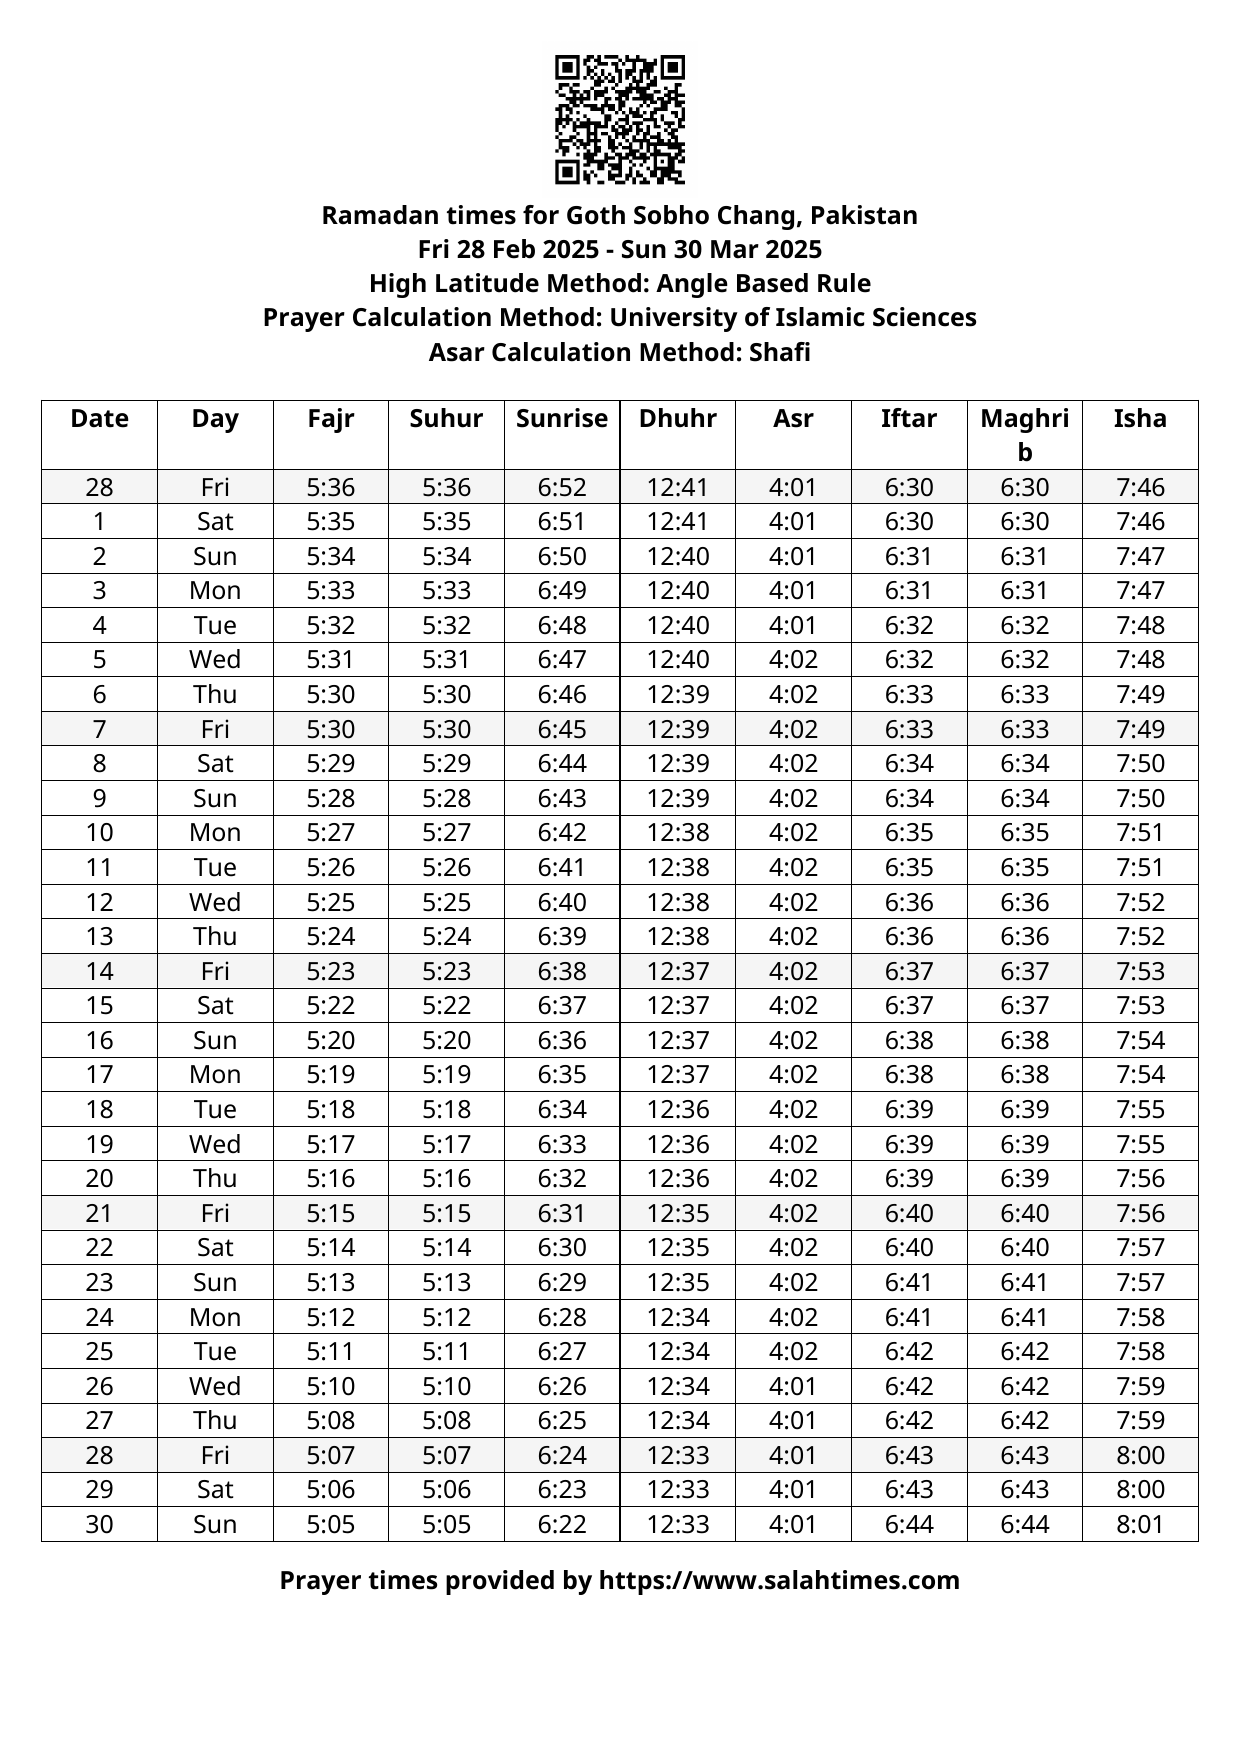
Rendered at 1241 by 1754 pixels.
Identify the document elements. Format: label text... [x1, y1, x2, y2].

table_cell 6:39 [505, 919, 619, 953]
table_cell 5:27 [274, 816, 388, 849]
table_cell 12:37 [621, 1023, 735, 1057]
table_cell 4:02 [736, 1127, 851, 1160]
table_cell 6:30 [852, 504, 967, 538]
table_cell 20 [42, 1161, 157, 1195]
table_cell 4:02 [736, 1023, 851, 1057]
table_cell 12:35 [621, 1231, 735, 1264]
table_cell 7:53 [1083, 989, 1198, 1022]
table_cell 12:40 [621, 643, 735, 676]
table_cell 4:02 [736, 850, 851, 884]
table_cell 6:42 [852, 1404, 967, 1437]
table_cell 6:33 [852, 712, 967, 745]
table_cell 4:01 [736, 1473, 851, 1506]
table_cell 7:49 [1083, 712, 1198, 745]
table_cell 12:39 [621, 781, 735, 814]
table_cell 5:06 [389, 1473, 504, 1506]
table_cell Sun [158, 781, 273, 814]
table_cell 4:01 [736, 574, 851, 607]
table_cell 6:40 [852, 1231, 967, 1264]
table_cell Thu [158, 677, 273, 711]
table_cell 5:28 [274, 781, 388, 814]
table_cell 12:39 [621, 677, 735, 711]
table_cell 5:11 [389, 1334, 504, 1368]
table_cell 4:02 [736, 643, 851, 676]
table_cell 4:02 [736, 1334, 851, 1368]
table_cell 4:02 [736, 1265, 851, 1299]
table_cell 4:01 [736, 608, 851, 642]
table_cell 29 [42, 1473, 157, 1506]
table_cell 7:47 [1083, 539, 1198, 572]
table_cell 26 [42, 1369, 157, 1402]
table_cell 4:01 [736, 504, 851, 538]
table_cell 6:38 [968, 1023, 1082, 1057]
table_cell 16 [42, 1023, 157, 1057]
table_cell 6:46 [505, 677, 619, 711]
table_cell 6:38 [852, 1058, 967, 1091]
table_cell 7:56 [1083, 1161, 1198, 1195]
table_cell 6:43 [968, 1438, 1082, 1472]
table_cell 6:32 [852, 643, 967, 676]
table_cell 4:02 [736, 1300, 851, 1333]
table_cell 6:50 [505, 539, 619, 572]
table_header Suhur [389, 401, 504, 469]
table_cell 6:42 [505, 816, 619, 849]
table_header Asr [736, 401, 851, 469]
table_cell 12:41 [621, 470, 735, 503]
table_header Maghrib [968, 401, 1082, 469]
table_cell 4:02 [736, 954, 851, 987]
table_cell 7:52 [1083, 885, 1198, 918]
table_cell 6:44 [968, 1507, 1082, 1541]
table_cell 6:38 [852, 1023, 967, 1057]
table_header Dhuhr [621, 401, 735, 469]
table_cell 6:32 [505, 1161, 619, 1195]
table_cell Tue [158, 608, 273, 642]
table_cell 12:35 [621, 1265, 735, 1299]
table_cell 14 [42, 954, 157, 987]
table_cell 13 [42, 919, 157, 953]
table_cell 12:36 [621, 1161, 735, 1195]
table_cell 6 [42, 677, 157, 711]
table_cell 7:53 [1083, 954, 1198, 987]
table_cell 6:41 [852, 1300, 967, 1333]
table_cell 27 [42, 1404, 157, 1437]
table_cell 6:30 [968, 504, 1082, 538]
table_cell 6:42 [968, 1334, 1082, 1368]
table_cell 23 [42, 1265, 157, 1299]
table_cell 3 [42, 574, 157, 607]
table_cell 5:19 [274, 1058, 388, 1091]
table_cell 6:39 [968, 1127, 1082, 1160]
table_cell 5:29 [274, 746, 388, 780]
table_cell 12:38 [621, 885, 735, 918]
table_cell 6:28 [505, 1300, 619, 1333]
table_cell 4:02 [736, 989, 851, 1022]
table_cell 6:38 [968, 1058, 1082, 1091]
table_cell 5:11 [274, 1334, 388, 1368]
table_cell 4:01 [736, 1507, 851, 1541]
table_cell 6:41 [505, 850, 619, 884]
table_cell 6:31 [968, 539, 1082, 572]
table_cell 5:32 [274, 608, 388, 642]
table_cell 4:01 [736, 1369, 851, 1402]
table_cell 5:17 [389, 1127, 504, 1160]
table_cell Sat [158, 989, 273, 1022]
table_cell Wed [158, 643, 273, 676]
table_cell 6:42 [852, 1369, 967, 1402]
table_cell 6:39 [852, 1092, 967, 1126]
table_cell 6:32 [968, 608, 1082, 642]
table_cell 5:30 [274, 677, 388, 711]
table_cell 7:59 [1083, 1369, 1198, 1402]
table_cell Mon [158, 574, 273, 607]
table_cell 6:27 [505, 1334, 619, 1368]
table_cell Thu [158, 919, 273, 953]
table_cell 7:52 [1083, 919, 1198, 953]
table_cell 6:40 [505, 885, 619, 918]
table_cell 12:33 [621, 1438, 735, 1472]
table_cell 5:14 [389, 1231, 504, 1264]
table_header Date [42, 401, 157, 469]
table_cell 7:51 [1083, 816, 1198, 849]
table_cell 6:36 [505, 1023, 619, 1057]
table_cell 5:18 [274, 1092, 388, 1126]
table_cell 5:08 [274, 1404, 388, 1437]
table_cell 7:54 [1083, 1023, 1198, 1057]
table_cell 12:37 [621, 989, 735, 1022]
table_cell 6:25 [505, 1404, 619, 1437]
text High Latitude Method: Angle Based Rule [42, 266, 1198, 300]
table_cell 4:02 [736, 677, 851, 711]
table_cell 6:30 [852, 470, 967, 503]
table_cell 6:43 [505, 781, 619, 814]
table_cell Thu [158, 1161, 273, 1195]
table_cell 5:25 [274, 885, 388, 918]
table_cell Fri [158, 470, 273, 503]
table_cell 5:26 [389, 850, 504, 884]
table_cell 12:34 [621, 1369, 735, 1402]
table_cell 5:34 [274, 539, 388, 572]
table_cell Mon [158, 1300, 273, 1333]
table_cell 12:35 [621, 1196, 735, 1229]
table_cell 5:05 [274, 1507, 388, 1541]
table_cell 5:36 [274, 470, 388, 503]
table_cell 7:58 [1083, 1334, 1198, 1368]
table_cell 5:36 [389, 470, 504, 503]
table_cell 28 [42, 1438, 157, 1472]
table_cell 6:35 [505, 1058, 619, 1091]
table_cell 6:43 [968, 1473, 1082, 1506]
table_cell 5:27 [389, 816, 504, 849]
table_cell 4:02 [736, 746, 851, 780]
table_cell Wed [158, 1127, 273, 1160]
table_cell 6:22 [505, 1507, 619, 1541]
table_cell Sun [158, 1507, 273, 1541]
table_cell 4 [42, 608, 157, 642]
table_cell 7:54 [1083, 1058, 1198, 1091]
table_header Sunrise [505, 401, 619, 469]
table_cell 5:20 [389, 1023, 504, 1057]
table_cell 5:25 [389, 885, 504, 918]
table_cell 6:39 [852, 1127, 967, 1160]
table_cell 22 [42, 1231, 157, 1264]
picture [542, 41, 699, 198]
table_cell 4:01 [736, 1438, 851, 1472]
table_cell 4:02 [736, 1161, 851, 1195]
table_cell 12:40 [621, 574, 735, 607]
table_cell 6:36 [968, 919, 1082, 953]
table_cell 6:42 [852, 1334, 967, 1368]
table_cell 7:51 [1083, 850, 1198, 884]
table_cell 6:35 [852, 816, 967, 849]
table_cell 6:34 [968, 746, 1082, 780]
table_cell 18 [42, 1092, 157, 1126]
table_cell 6:38 [505, 954, 619, 987]
table_cell 5:28 [389, 781, 504, 814]
table_cell 7:49 [1083, 677, 1198, 711]
table_cell 2 [42, 539, 157, 572]
table_cell 6:48 [505, 608, 619, 642]
table_cell 6:49 [505, 574, 619, 607]
table_cell 4:02 [736, 712, 851, 745]
table_cell 25 [42, 1334, 157, 1368]
table_cell 5:34 [389, 539, 504, 572]
table_cell 7:57 [1083, 1231, 1198, 1264]
table_cell 7 [42, 712, 157, 745]
table_cell 6:39 [852, 1161, 967, 1195]
table_cell 6:31 [505, 1196, 619, 1229]
table_cell Wed [158, 885, 273, 918]
table_cell 4:02 [736, 1058, 851, 1091]
table_cell 5:23 [274, 954, 388, 987]
table_cell 4:02 [736, 1231, 851, 1264]
table_cell 6:33 [968, 677, 1082, 711]
table_cell 4:02 [736, 1196, 851, 1229]
table_cell 6:32 [968, 643, 1082, 676]
table_cell Sun [158, 539, 273, 572]
table_cell Sat [158, 1473, 273, 1506]
table_cell 7:55 [1083, 1092, 1198, 1126]
table_cell 5:35 [389, 504, 504, 538]
table_cell 12:41 [621, 504, 735, 538]
table_header Isha [1083, 401, 1198, 469]
table_cell 12:36 [621, 1092, 735, 1126]
table_cell 10 [42, 816, 157, 849]
table_cell 5:18 [389, 1092, 504, 1126]
table_cell 6:45 [505, 712, 619, 745]
table_cell 6:37 [852, 989, 967, 1022]
table_cell 5:30 [274, 712, 388, 745]
table_cell 5:31 [389, 643, 504, 676]
table_cell 6:34 [852, 746, 967, 780]
table_cell 6:51 [505, 504, 619, 538]
table_cell 6:40 [968, 1196, 1082, 1229]
table_cell 6:41 [852, 1265, 967, 1299]
table_cell 5:10 [389, 1369, 504, 1402]
table_cell 8:00 [1083, 1473, 1198, 1506]
table_cell 5:16 [274, 1161, 388, 1195]
table_cell 6:35 [852, 850, 967, 884]
table_cell 5:20 [274, 1023, 388, 1057]
table_cell 6:37 [852, 954, 967, 987]
table_cell 7:57 [1083, 1265, 1198, 1299]
table_cell 12 [42, 885, 157, 918]
table_cell 4:01 [736, 470, 851, 503]
table_cell 7:58 [1083, 1300, 1198, 1333]
table_cell 4:02 [736, 919, 851, 953]
table_cell 4:01 [736, 539, 851, 572]
table_cell 15 [42, 989, 157, 1022]
table_cell 8:01 [1083, 1507, 1198, 1541]
table_cell Fri [158, 1438, 273, 1472]
table_cell Wed [158, 1369, 273, 1402]
table_cell 6:52 [505, 470, 619, 503]
table_cell Sun [158, 1023, 273, 1057]
table_cell Sun [158, 1265, 273, 1299]
table_cell 6:40 [968, 1231, 1082, 1264]
table_cell Sat [158, 504, 273, 538]
table_cell 6:43 [852, 1473, 967, 1506]
table_cell 5:07 [389, 1438, 504, 1472]
table_cell 6:41 [968, 1300, 1082, 1333]
table_cell 6:34 [505, 1092, 619, 1126]
table_cell 5:13 [389, 1265, 504, 1299]
table_cell 9 [42, 781, 157, 814]
table_cell 6:36 [852, 885, 967, 918]
table_cell Thu [158, 1404, 273, 1437]
table_cell 6:24 [505, 1438, 619, 1472]
table_cell 12:40 [621, 539, 735, 572]
table_cell 7:59 [1083, 1404, 1198, 1437]
table_cell 6:30 [968, 470, 1082, 503]
table_cell 6:42 [968, 1404, 1082, 1437]
text Prayer times provided by https://www.salahtimes.com [42, 1563, 1198, 1597]
table_cell 6:41 [968, 1265, 1082, 1299]
table_cell 5:13 [274, 1265, 388, 1299]
table_cell 6:23 [505, 1473, 619, 1506]
table_cell Sat [158, 746, 273, 780]
table_cell 5:33 [389, 574, 504, 607]
table_cell 5:16 [389, 1161, 504, 1195]
table_cell 5:26 [274, 850, 388, 884]
table_cell 5:06 [274, 1473, 388, 1506]
table_cell Mon [158, 816, 273, 849]
table_cell 6:44 [505, 746, 619, 780]
table_cell 6:37 [968, 954, 1082, 987]
table_cell 5:30 [389, 677, 504, 711]
table_cell 4:02 [736, 816, 851, 849]
table_cell 5:22 [389, 989, 504, 1022]
table_cell 5:15 [274, 1196, 388, 1229]
table_cell 12:34 [621, 1300, 735, 1333]
table_cell 4:02 [736, 781, 851, 814]
table_cell 6:47 [505, 643, 619, 676]
table_cell 1 [42, 504, 157, 538]
table_cell 5:35 [274, 504, 388, 538]
table_cell 5:33 [274, 574, 388, 607]
table_cell 6:26 [505, 1369, 619, 1402]
table_cell 5:05 [389, 1507, 504, 1541]
table_cell 7:50 [1083, 781, 1198, 814]
table_cell 5 [42, 643, 157, 676]
table_cell 7:55 [1083, 1127, 1198, 1160]
table_cell 6:33 [852, 677, 967, 711]
table_cell 12:39 [621, 712, 735, 745]
table_cell 24 [42, 1300, 157, 1333]
table_cell 5:10 [274, 1369, 388, 1402]
table_cell 7:46 [1083, 504, 1198, 538]
table_cell 6:36 [852, 919, 967, 953]
table_cell 12:37 [621, 1058, 735, 1091]
table_cell 5:15 [389, 1196, 504, 1229]
text Fri 28 Feb 2025 - Sun 30 Mar 2025 [42, 232, 1198, 266]
table_cell 12:40 [621, 608, 735, 642]
table_cell 5:07 [274, 1438, 388, 1472]
table_cell Tue [158, 850, 273, 884]
table_cell 5:08 [389, 1404, 504, 1437]
text Ramadan times for Goth Sobho Chang, Pakistan [42, 198, 1198, 232]
table_cell Sat [158, 1231, 273, 1264]
table_cell 5:24 [389, 919, 504, 953]
table_cell 7:56 [1083, 1196, 1198, 1229]
table_cell 8 [42, 746, 157, 780]
table_cell 6:39 [968, 1092, 1082, 1126]
table_cell 12:34 [621, 1334, 735, 1368]
table_cell 4:02 [736, 1092, 851, 1126]
table_header Fajr [274, 401, 388, 469]
table_cell 5:12 [274, 1300, 388, 1333]
table_cell 30 [42, 1507, 157, 1541]
table_cell 5:22 [274, 989, 388, 1022]
table_cell 17 [42, 1058, 157, 1091]
table_cell 5:30 [389, 712, 504, 745]
table_cell 5:29 [389, 746, 504, 780]
table_cell 6:34 [852, 781, 967, 814]
table_cell 6:34 [968, 781, 1082, 814]
table_cell 6:43 [852, 1438, 967, 1472]
table_cell 5:14 [274, 1231, 388, 1264]
table_cell 12:34 [621, 1404, 735, 1437]
table_cell 7:47 [1083, 574, 1198, 607]
table_cell 12:36 [621, 1127, 735, 1160]
table_cell 7:46 [1083, 470, 1198, 503]
table_cell 6:35 [968, 850, 1082, 884]
table_cell Mon [158, 1058, 273, 1091]
table_cell 6:37 [505, 989, 619, 1022]
table_cell 11 [42, 850, 157, 884]
table_cell 6:31 [852, 539, 967, 572]
table_cell 12:39 [621, 746, 735, 780]
table_cell 6:40 [852, 1196, 967, 1229]
table_cell 6:33 [968, 712, 1082, 745]
table_cell 12:33 [621, 1507, 735, 1541]
table_cell 6:31 [968, 574, 1082, 607]
table_cell 7:48 [1083, 608, 1198, 642]
table_cell Tue [158, 1092, 273, 1126]
table_cell 12:38 [621, 850, 735, 884]
table_cell 7:50 [1083, 746, 1198, 780]
text Asar Calculation Method: Shafi [42, 334, 1198, 368]
table_cell 5:32 [389, 608, 504, 642]
table_cell 7:48 [1083, 643, 1198, 676]
table_header Day [158, 401, 273, 469]
table_cell 5:19 [389, 1058, 504, 1091]
table_cell 6:36 [968, 885, 1082, 918]
table_cell 6:37 [968, 989, 1082, 1022]
table_cell 5:31 [274, 643, 388, 676]
table_cell Fri [158, 1196, 273, 1229]
table_cell Fri [158, 954, 273, 987]
table_cell 21 [42, 1196, 157, 1229]
table_cell 6:44 [852, 1507, 967, 1541]
table_cell 6:42 [968, 1369, 1082, 1402]
table_cell 6:29 [505, 1265, 619, 1299]
table_cell 19 [42, 1127, 157, 1160]
table_cell 5:23 [389, 954, 504, 987]
table_cell 12:38 [621, 816, 735, 849]
table_cell 28 [42, 470, 157, 503]
table_cell 6:39 [968, 1161, 1082, 1195]
table_cell 12:33 [621, 1473, 735, 1506]
table_cell 8:00 [1083, 1438, 1198, 1472]
table_cell 5:24 [274, 919, 388, 953]
table_cell 4:02 [736, 885, 851, 918]
table_cell 5:12 [389, 1300, 504, 1333]
table_cell 4:01 [736, 1404, 851, 1437]
table_cell 6:35 [968, 816, 1082, 849]
table_cell 6:33 [505, 1127, 619, 1160]
table_header Iftar [852, 401, 967, 469]
table_cell 6:31 [852, 574, 967, 607]
text Prayer Calculation Method: University of Islamic Sciences [42, 300, 1198, 334]
table_cell 12:37 [621, 954, 735, 987]
table_cell Fri [158, 712, 273, 745]
table_cell Tue [158, 1334, 273, 1368]
table_cell 5:17 [274, 1127, 388, 1160]
table_cell 12:38 [621, 919, 735, 953]
table_cell 6:32 [852, 608, 967, 642]
table_cell 6:30 [505, 1231, 619, 1264]
